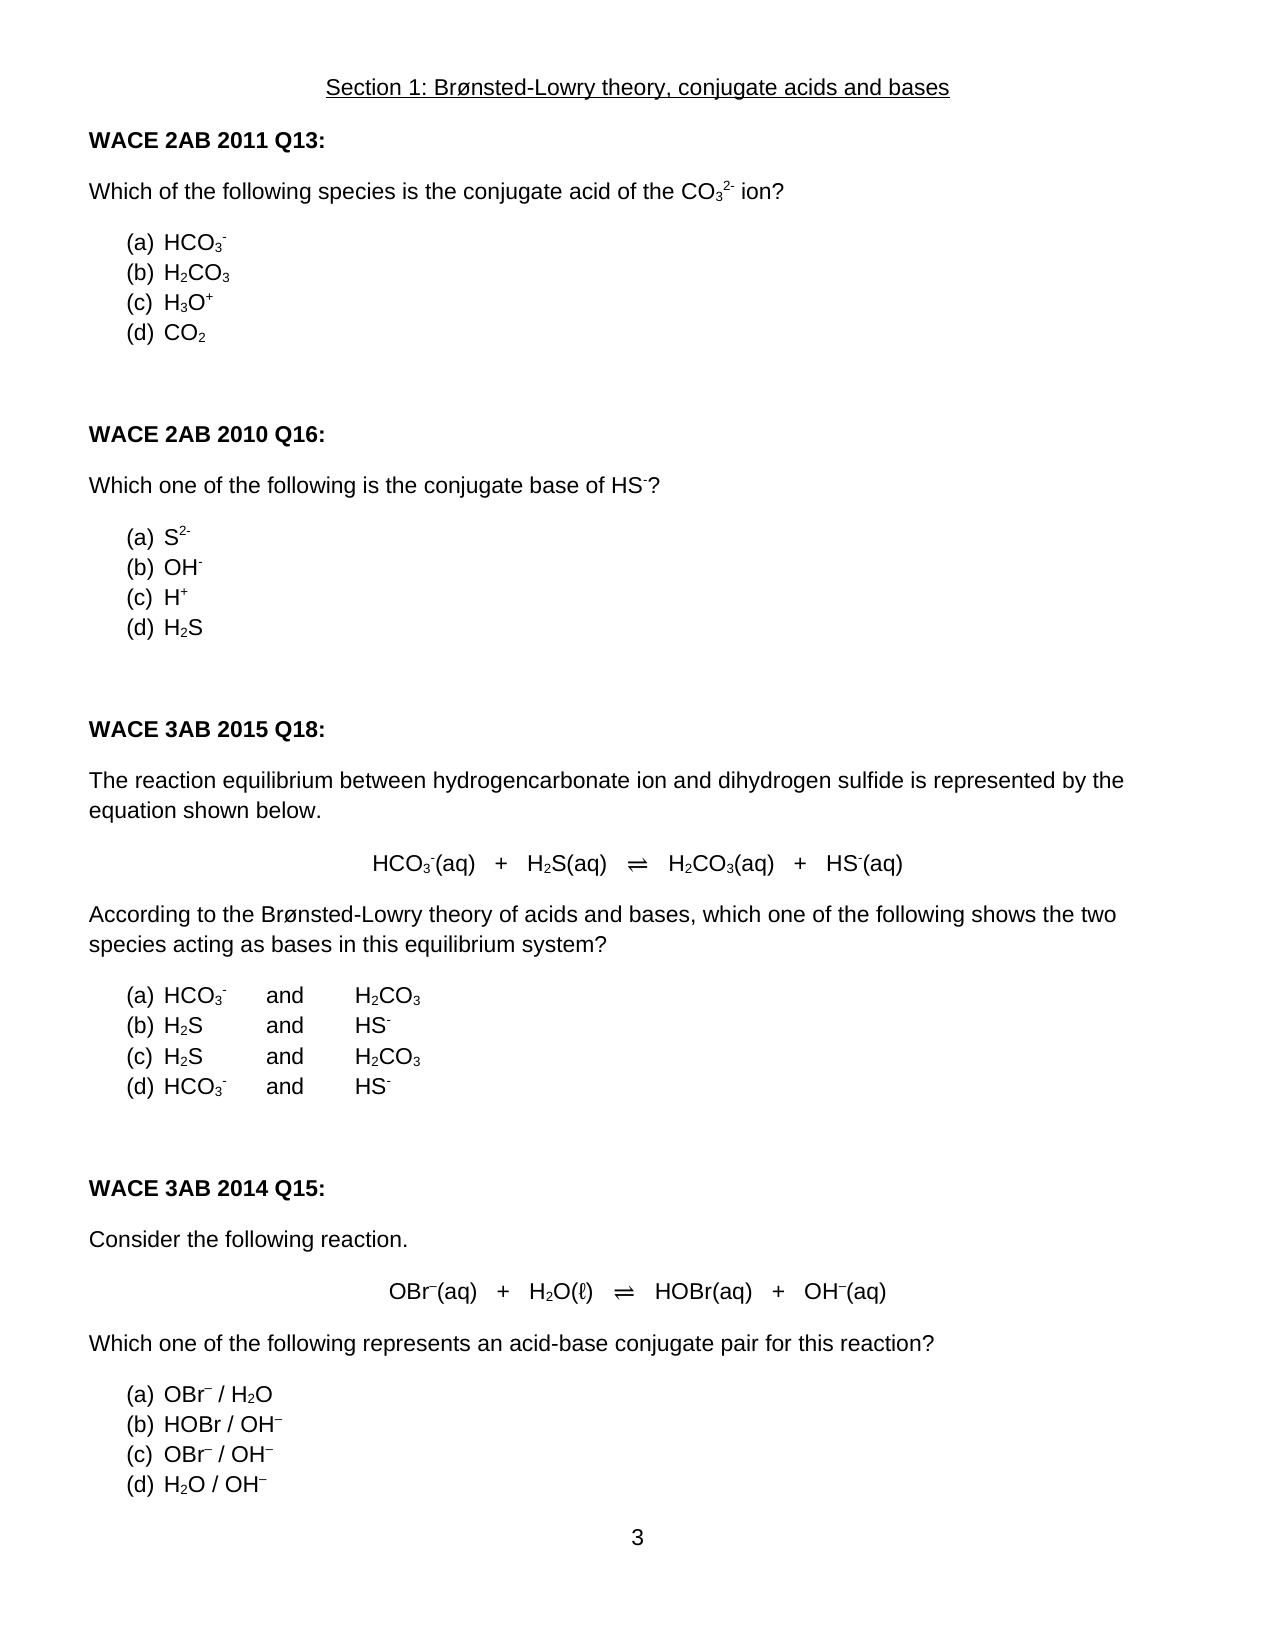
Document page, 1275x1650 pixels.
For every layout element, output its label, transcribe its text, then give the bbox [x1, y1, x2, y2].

text WACE 3AB 2015 Q18: [89, 716, 1186, 742]
list H3O+ [126, 289, 1186, 315]
list H2O / OH– [126, 1471, 1186, 1497]
list H2S and HS- [126, 1012, 1186, 1039]
text Which one of the following represents an acid-base conjugate pair for this reaction? [89, 1329, 1186, 1356]
text WACE 3AB 2014 Q15: [89, 1175, 1186, 1201]
list H2CO3 [126, 259, 1186, 285]
list CO2 [126, 319, 1186, 346]
list HCO3- and H2CO3 [126, 982, 1186, 1008]
list HCO3- [126, 229, 1186, 255]
text According to the Brønsted-Lowry theory of acids and bases, which one of the following shows the two species acting as bases in this equilibrium system? [89, 901, 1186, 957]
list OH- [126, 554, 1186, 580]
text Consider the following reaction. [89, 1226, 1186, 1252]
list HOBr / OH– [126, 1411, 1186, 1437]
list OBr– / H2O [126, 1381, 1186, 1407]
text WACE 2AB 2010 Q16: [89, 421, 1186, 448]
text The reaction equilibrium between hydrogencarbonate ion and dihydrogen sulfide is represented by the equation shown below. [89, 767, 1186, 824]
text Which one of the following is the conjugate base of HS-? [89, 472, 1186, 499]
list HCO3- and HS- [126, 1073, 1186, 1099]
list H2S and H2CO3 [126, 1043, 1186, 1069]
list H+ [126, 584, 1186, 610]
text OBr–(aq) + H2O(ℓ) ⇌ HOBr(aq) + OH–(aq) [89, 1277, 1186, 1304]
text Which of the following species is the conjugate acid of the CO32- ion? [89, 178, 1186, 204]
list H2S [126, 614, 1186, 640]
text WACE 2AB 2011 Q13: [89, 127, 1186, 153]
list OBr– / OH– [126, 1441, 1186, 1467]
text HCO3-(aq) + H2S(aq) ⇌ H2CO3(aq) + HS-(aq) [89, 848, 1186, 876]
list S2- [126, 523, 1186, 550]
